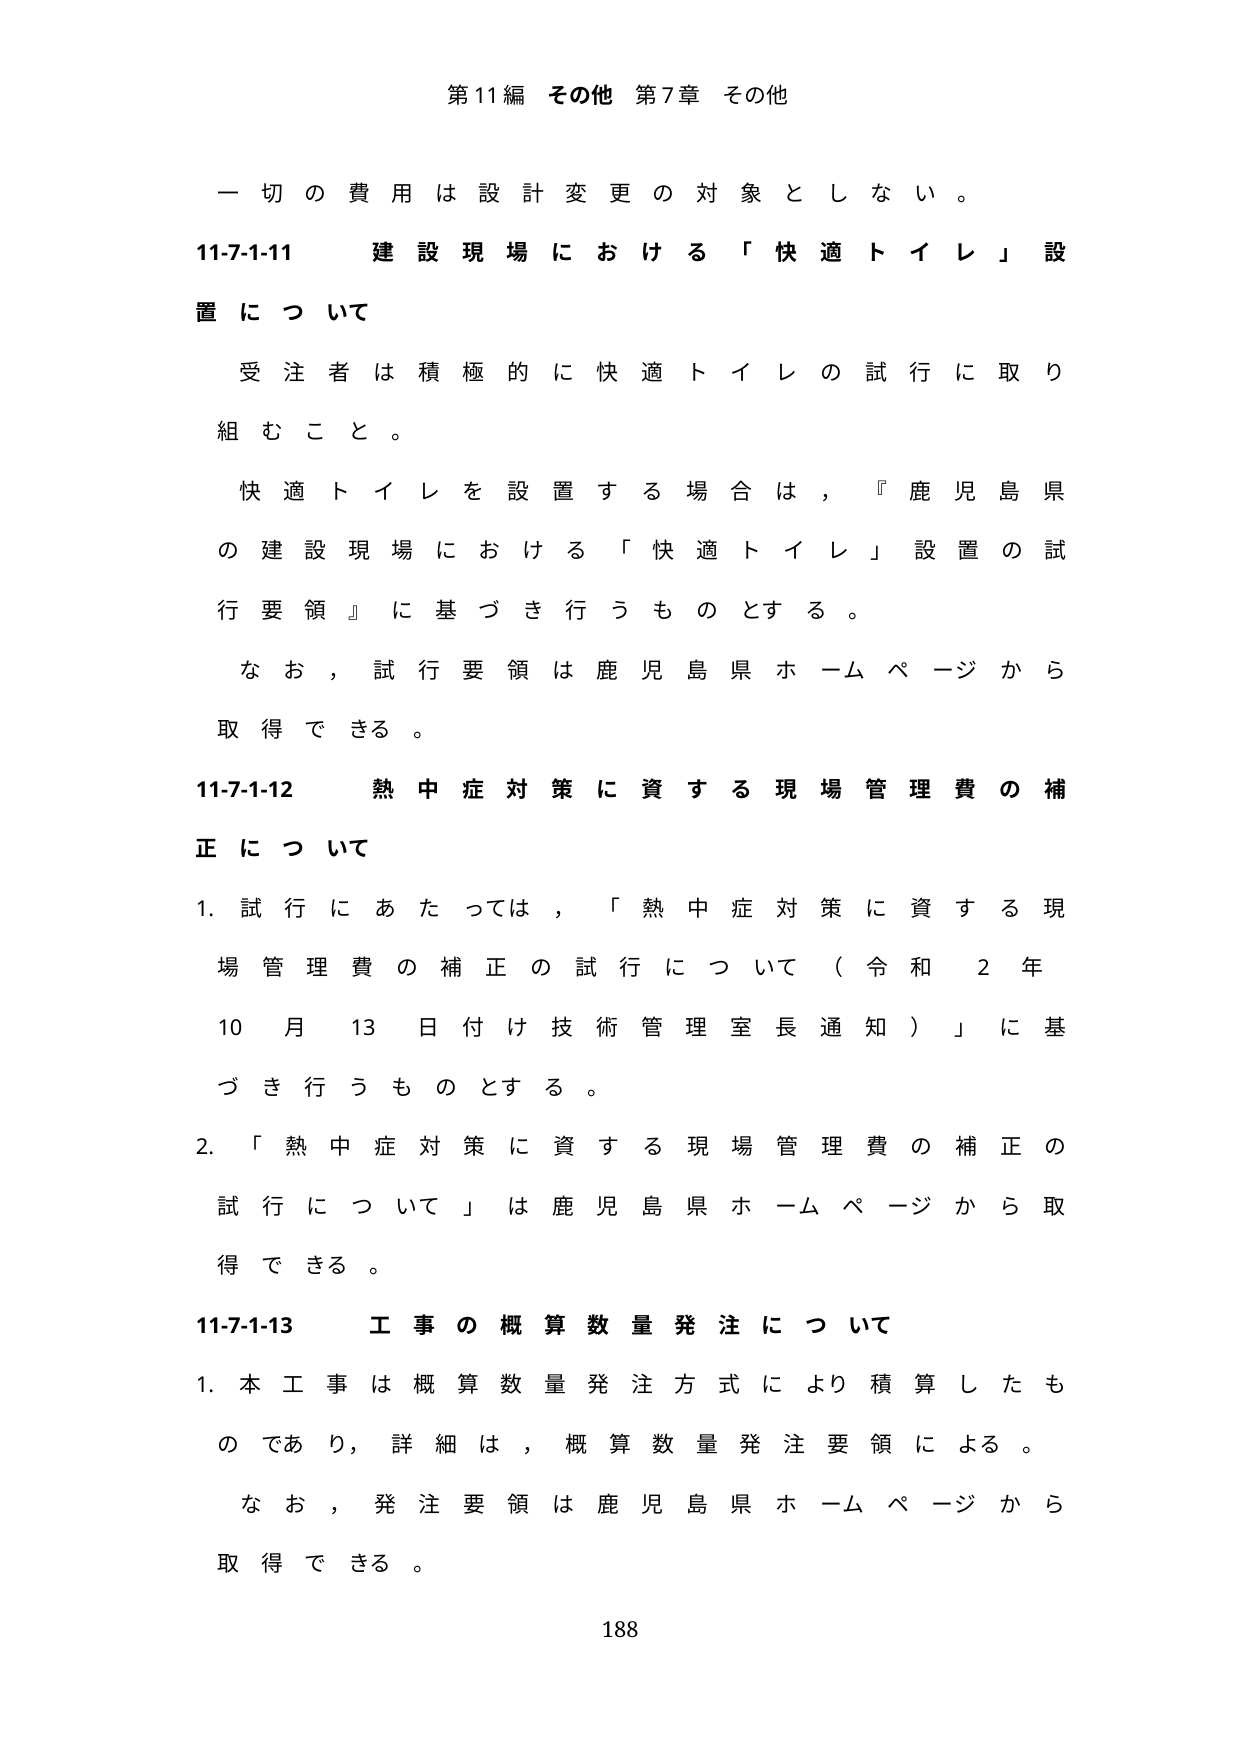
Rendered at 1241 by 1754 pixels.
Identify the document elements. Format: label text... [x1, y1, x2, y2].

text 受注者は積極的に快適トイレの試行に取り組むこと。 [205, 341, 1088, 460]
text 快適トイレを設置する場合は，『鹿児島県の建設現場における「快適トイレ」設置の試行要領』に基づき行うものとする。 [205, 460, 1088, 639]
subtitle 11-7-1-13 工事の概算数量発注について [176, 1294, 1088, 1354]
text なお，試行要領は鹿児島県ホームページから取得できる。 [205, 639, 1088, 758]
text なお，発注要領は鹿児島県ホームページから取得できる。 [185, 1473, 1088, 1592]
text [185, 162, 1088, 222]
text 2.「熱中症対策に資する現場管理費の補正の試行について」は鹿児島県ホームページから取得できる。 [185, 1115, 1088, 1294]
subtitle 11-7-1-12 熱中症対策に資する現場管理費の補正について [176, 758, 1088, 877]
text 1.本工事は概算数量発注方式により積算したものであり，詳細は，概算数量発注要領による。 [185, 1354, 1088, 1473]
text 1.試行にあたっては，「熱中症対策に資する現場管理費の補正の試行について（令和2年10月13日付け技術管理室長通知）」に基づき行うものとする。 [185, 877, 1088, 1115]
subtitle 11-7-1-11 建設現場における「快適トイレ」設置について [176, 222, 1088, 341]
